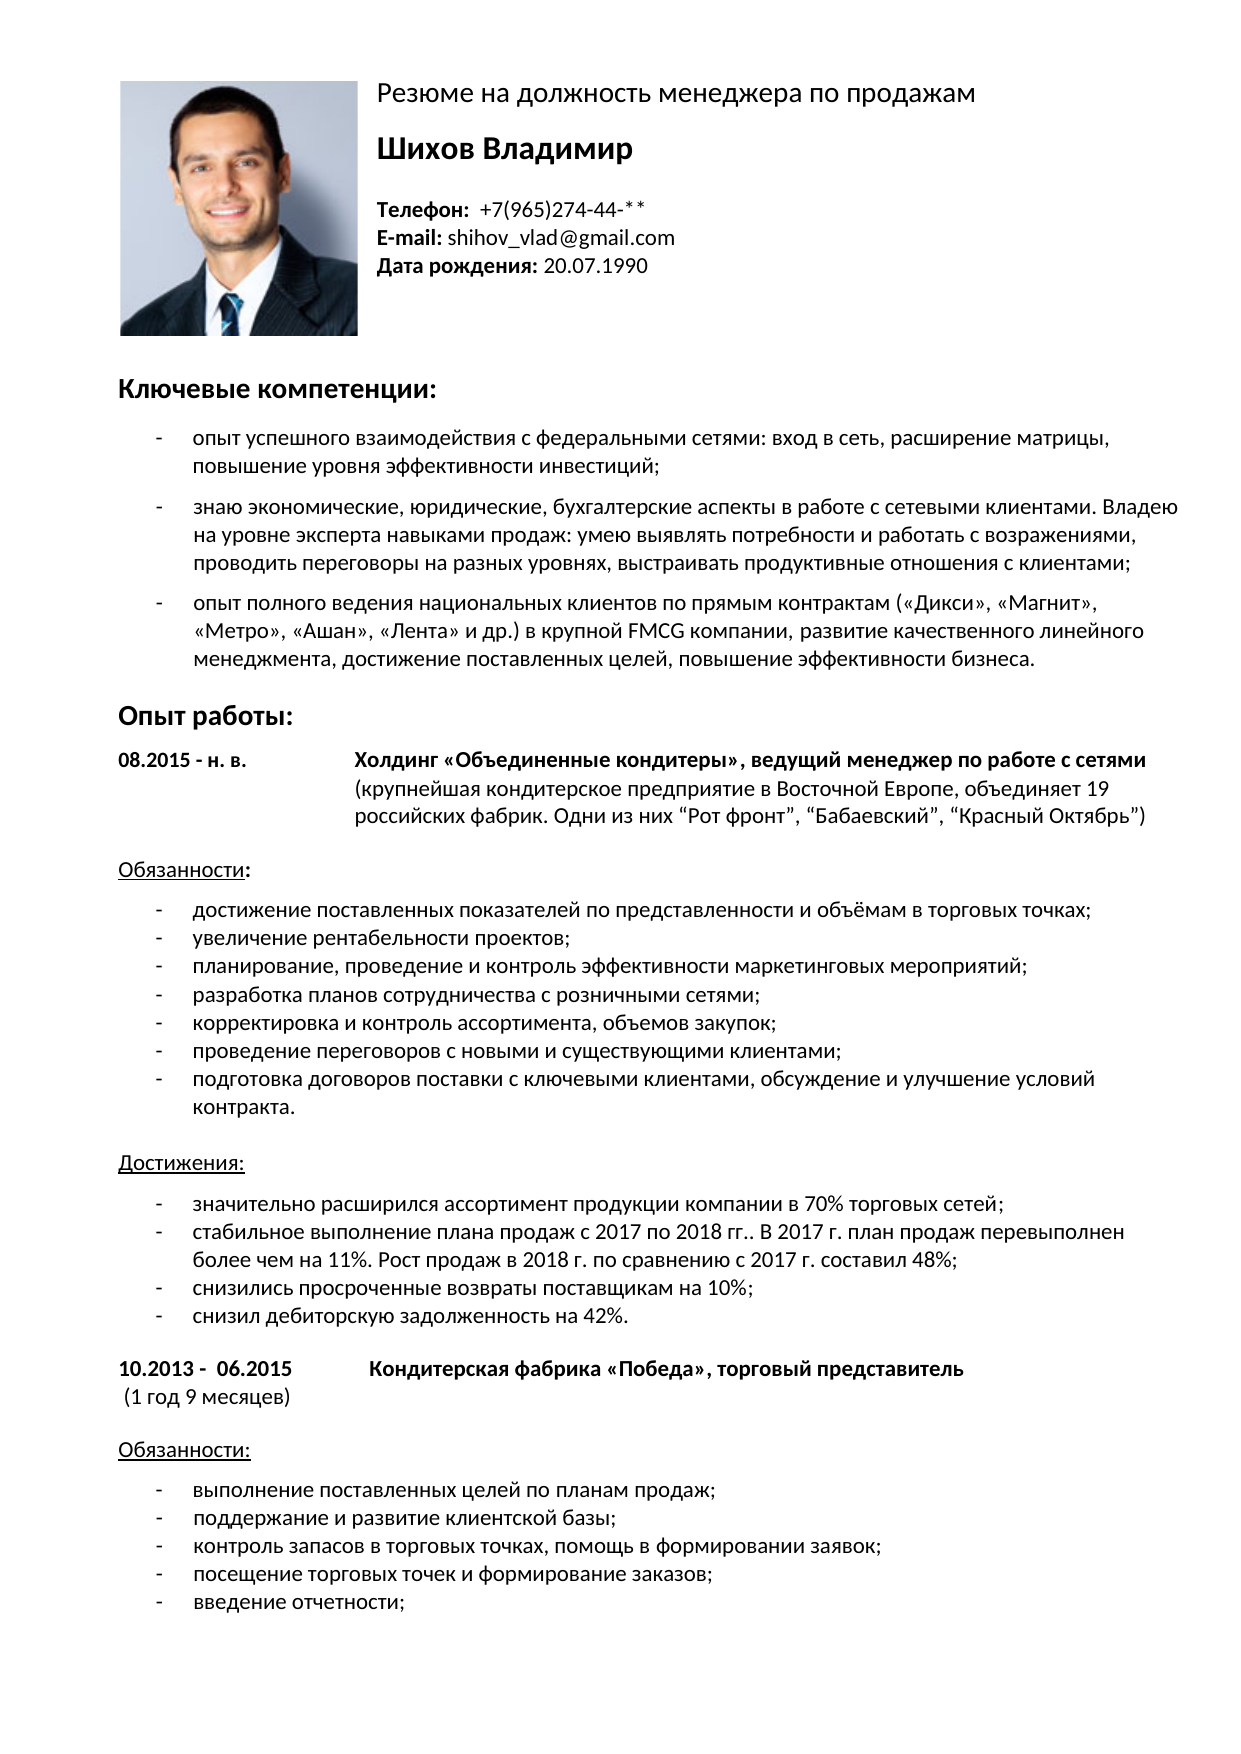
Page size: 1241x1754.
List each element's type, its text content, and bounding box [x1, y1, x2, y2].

text российских фабрик. Одни из них “Рот фронт”, “Бабаевский”, “Красный Октябрь”) [118, 802, 1181, 830]
list значительно расширился ассортимент продукции компании в 70% торговых сетей; [155, 1189, 1181, 1217]
list введение отчетности; [156, 1587, 1181, 1616]
list опыт полного ведения национальных клиентов по прямым контрактам («Дикси», «Магнит», «Метро», «Ашан», «Лента» и др.) в крупной FMCG компании, развитие качественного линейного менеджмента, достижение поставленных целей, повышение эффективности бизнеса. [156, 588, 1181, 672]
text Обязанности: [118, 855, 1181, 883]
text (1 год 9 месяцев) [118, 1382, 1181, 1410]
text Телефон: +7(965)274-44-** [358, 195, 1181, 223]
list проведение переговоров с новыми и существующими клиентами; [155, 1036, 1181, 1064]
text Обязанности: [118, 1435, 1181, 1463]
text Ключевые компетенции: [118, 370, 1181, 406]
list поддержание и развитие клиентской базы; [156, 1503, 1181, 1531]
text E-mail: shihov_vlad@gmail.com [358, 223, 1181, 251]
list разработка планов сотрудничества с розничными сетями; [155, 979, 1181, 1008]
list стабильное выполнение плана продаж с 2017 по 2018 гг.. В 2017 г. план продаж перевыполнен более чем на 11%. Рост продаж в 2018 г. по сравнению с 2017 г. составил 48%; [155, 1217, 1181, 1273]
text 08.2015 - н. в. Холдинг «Объединенные кондитеры», ведущий менеджер по работе с сетями [739, 746, 1181, 774]
list снизились просроченные возвраты поставщикам на 10%; [155, 1273, 1181, 1301]
list контроль запасов в торговых точках, помощь в формировании заявок; [156, 1531, 1181, 1559]
list планирование, проведение и контроль эффективности маркетинговых мероприятий; [155, 951, 1181, 979]
text Резюме на должность менеджера по продажам [118, 74, 1181, 109]
text Опыт работы: [118, 697, 1181, 733]
list увеличение рентабельности проектов; [155, 923, 1181, 951]
list посещение торговых точек и формирование заказов; [156, 1559, 1181, 1587]
text Достижения: [118, 1148, 1181, 1176]
list выполнение поставленных целей по планам продаж; [155, 1475, 1181, 1503]
text Шихов Владимир [358, 127, 1181, 168]
text 10.2013 - 06.2015 Кондитерская фабрика «Победа», торговый представитель [706, 1354, 1181, 1382]
list опыт успешного взаимодействия с федеральными сетями: вход в сеть, расширение матрицы, повышение уровня эффективности инвестиций; [155, 423, 1181, 479]
list снизил дебиторскую задолженность на 42%. [155, 1301, 1181, 1329]
list корректировка и контроль ассортимента, объемов закупок; [155, 1008, 1181, 1036]
text Дата рождения: 20.07.1990 [358, 251, 1181, 279]
text (крупнейшая кондитерское предприятие в Восточной Европе, объединяет 19 [118, 774, 1181, 802]
list знаю экономические, юридические, бухгалтерские аспекты в работе с сетевыми клиентами. Владею на уровне эксперта навыками продаж: умею выявлять потребности и работать с возражениями, проводить переговоры на разных уровнях, выстраивать продуктивные отношения с клиентами; [156, 492, 1181, 576]
picture [120, 81, 358, 336]
list подготовка договоров поставки с ключевыми клиентами, обсуждение и улучшение условий контракта. [155, 1064, 1181, 1120]
list достижение поставленных показателей по представленности и объёмам в торговых точках; [155, 895, 1181, 923]
